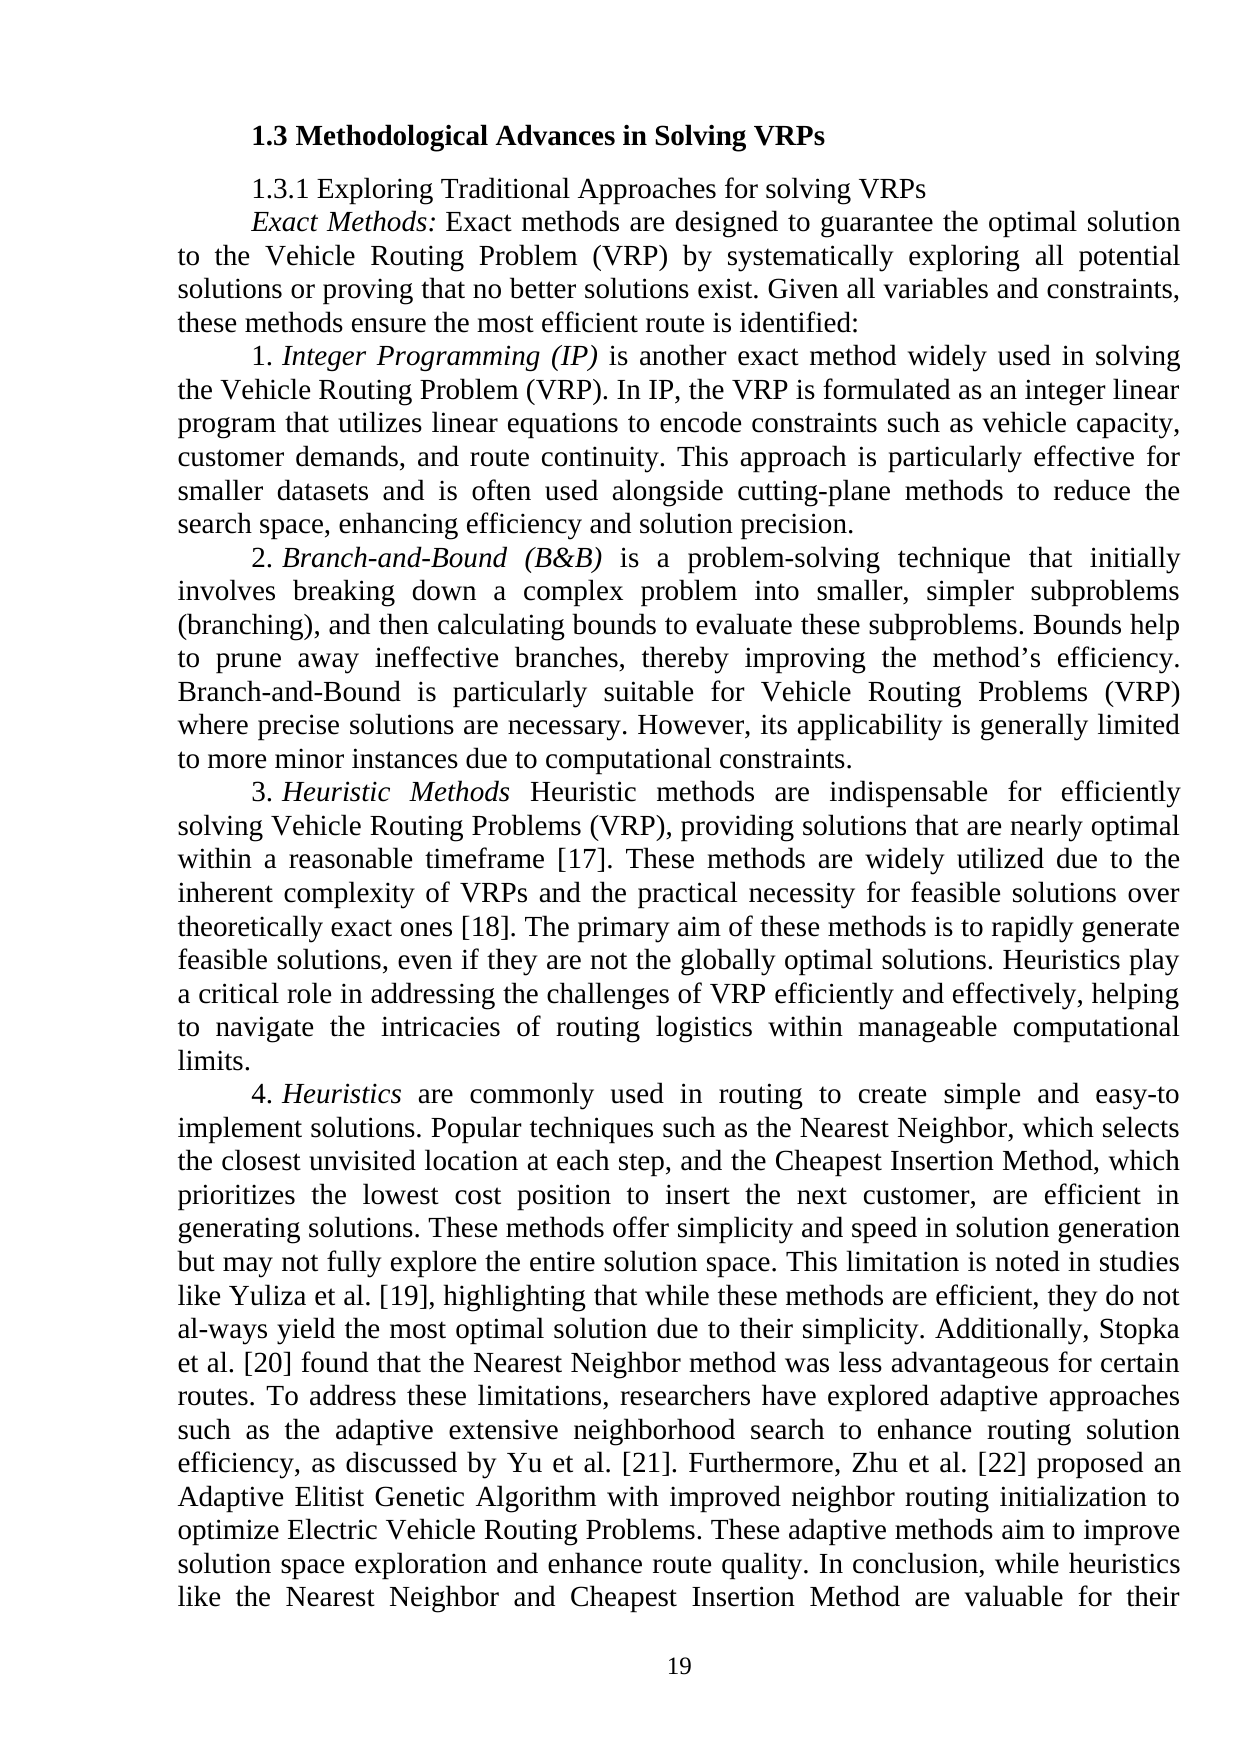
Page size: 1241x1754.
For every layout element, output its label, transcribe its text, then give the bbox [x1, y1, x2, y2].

list Branch-and-Bound (B&B) is a problem-solving technique that initially involves breaking down a complex problem into smaller, simpler subproblems (branching), and then calculating bounds to evaluate these subproblems. Bounds help to prune away ineffective branches, thereby improving the method’s efficiency. Branch-and-Bound is particularly suitable for Vehicle Routing Problems (VRP) where precise solutions are necessary. However, its applicability is generally limited to more minor instances due to computational constraints. [177, 540, 1181, 774]
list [177, 1076, 1181, 1613]
text Exact Methods: Exact methods are designed to guarantee the optimal solution to the Vehicle Routing Problem (VRP) by systematically exploring all potential solutions or proving that no better solutions exist. Given all variables and constraints, these methods ensure the most efficient route is identified: [177, 204, 1181, 338]
list Integer Programming (IP) is another exact method widely used in solving the Vehicle Routing Problem (VRP). In IP, the VRP is formulated as an integer linear program that utilizes linear equations to encode constraints such as vehicle capacity, customer demands, and route continuity. This approach is particularly effective for smaller datasets and is often used alongside cutting-plane methods to reduce the search space, enhancing efficiency and solution precision. [177, 338, 1181, 540]
subtitle 1.3.1 Exploring Traditional Approaches for solving VRPs [177, 171, 1181, 204]
subtitle Methodological Advances in Solving VRPs [177, 118, 1181, 152]
list Heuristic Methods Heuristic methods are indispensable for efficiently solving Vehicle Routing Problems (VRP), providing solutions that are nearly optimal within a reasonable timeframe [17]. These methods are widely utilized due to the inherent complexity of VRPs and the practical necessity for feasible solutions over theoretically exact ones [18]. The primary aim of these methods is to rapidly generate feasible solutions, even if they are not the globally optimal solutions. Heuristics play a critical role in addressing the challenges of VRP efficiently and effectively, helping to navigate the intricacies of routing logistics within manageable computational limits. [177, 774, 1181, 1076]
